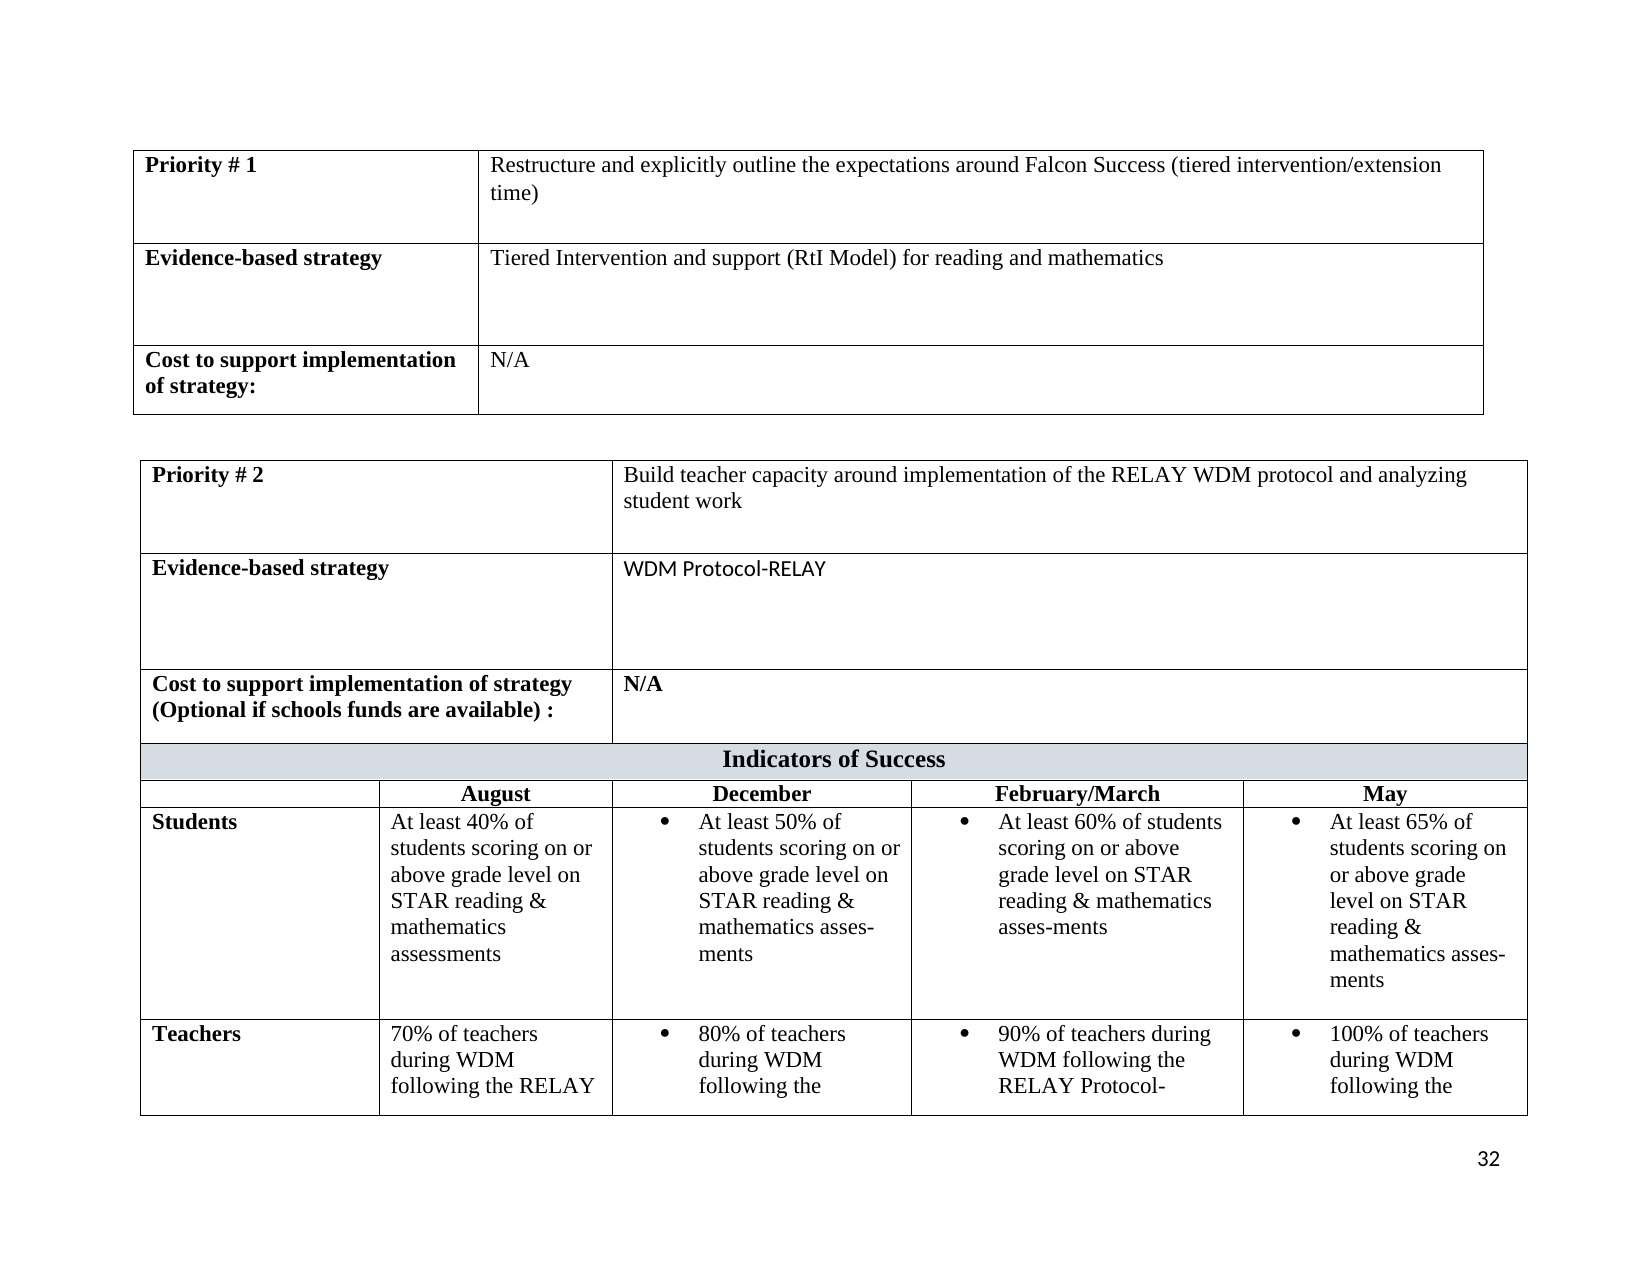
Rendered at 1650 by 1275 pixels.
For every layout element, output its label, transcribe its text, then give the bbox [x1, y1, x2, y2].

table_cell [141, 781, 379, 807]
table_header Priority # 2 [141, 461, 612, 553]
table_cell At least 50% of students scoring on or above grade level on STAR reading & mathematics asses-ments [613, 808, 911, 1019]
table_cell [1244, 1020, 1527, 1114]
table_cell December [613, 781, 911, 807]
table_cell May [1244, 781, 1527, 807]
table_header Restructure and explicitly outline the expectations around Falcon Success (tiered intervention/extension time) [479, 151, 1483, 243]
table_header Build teacher capacity around implementation of the RELAY WDM protocol and analyzing student work [613, 461, 1527, 553]
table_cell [613, 1020, 911, 1114]
table_cell August [380, 781, 612, 807]
table_cell Evidence-based strategy [134, 244, 478, 345]
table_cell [380, 1020, 612, 1114]
table_cell Students [141, 808, 379, 1019]
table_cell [912, 1020, 1243, 1114]
table_cell February/March [912, 781, 1243, 807]
table_cell At least 60% of students scoring on or above grade level on STAR reading & mathematics asses-ments [912, 808, 1243, 1019]
table_cell Cost to support implementation of strategy: [134, 346, 478, 414]
table_cell At least 65% of students scoring on or above grade level on STAR reading & mathematics asses-ments [1244, 808, 1527, 1019]
table_cell At least 40% of students scoring on or above grade level on STAR reading & mathematics assessments [380, 808, 612, 1019]
table_cell N/A [613, 670, 1527, 743]
table_cell Evidence-based strategy [141, 554, 612, 669]
table_cell WDM Protocol-RELAY [613, 554, 1527, 669]
table_cell Tiered Intervention and support (RtI Model) for reading and mathematics [479, 244, 1483, 345]
table_cell Teachers [141, 1020, 379, 1114]
table_header Priority # 1 [134, 151, 478, 243]
table_cell Cost to support implementation of strategy (Optional if schools funds are available) : [141, 670, 612, 743]
table_cell N/A [479, 346, 1483, 414]
table_cell Indicators of Success [141, 744, 1527, 779]
